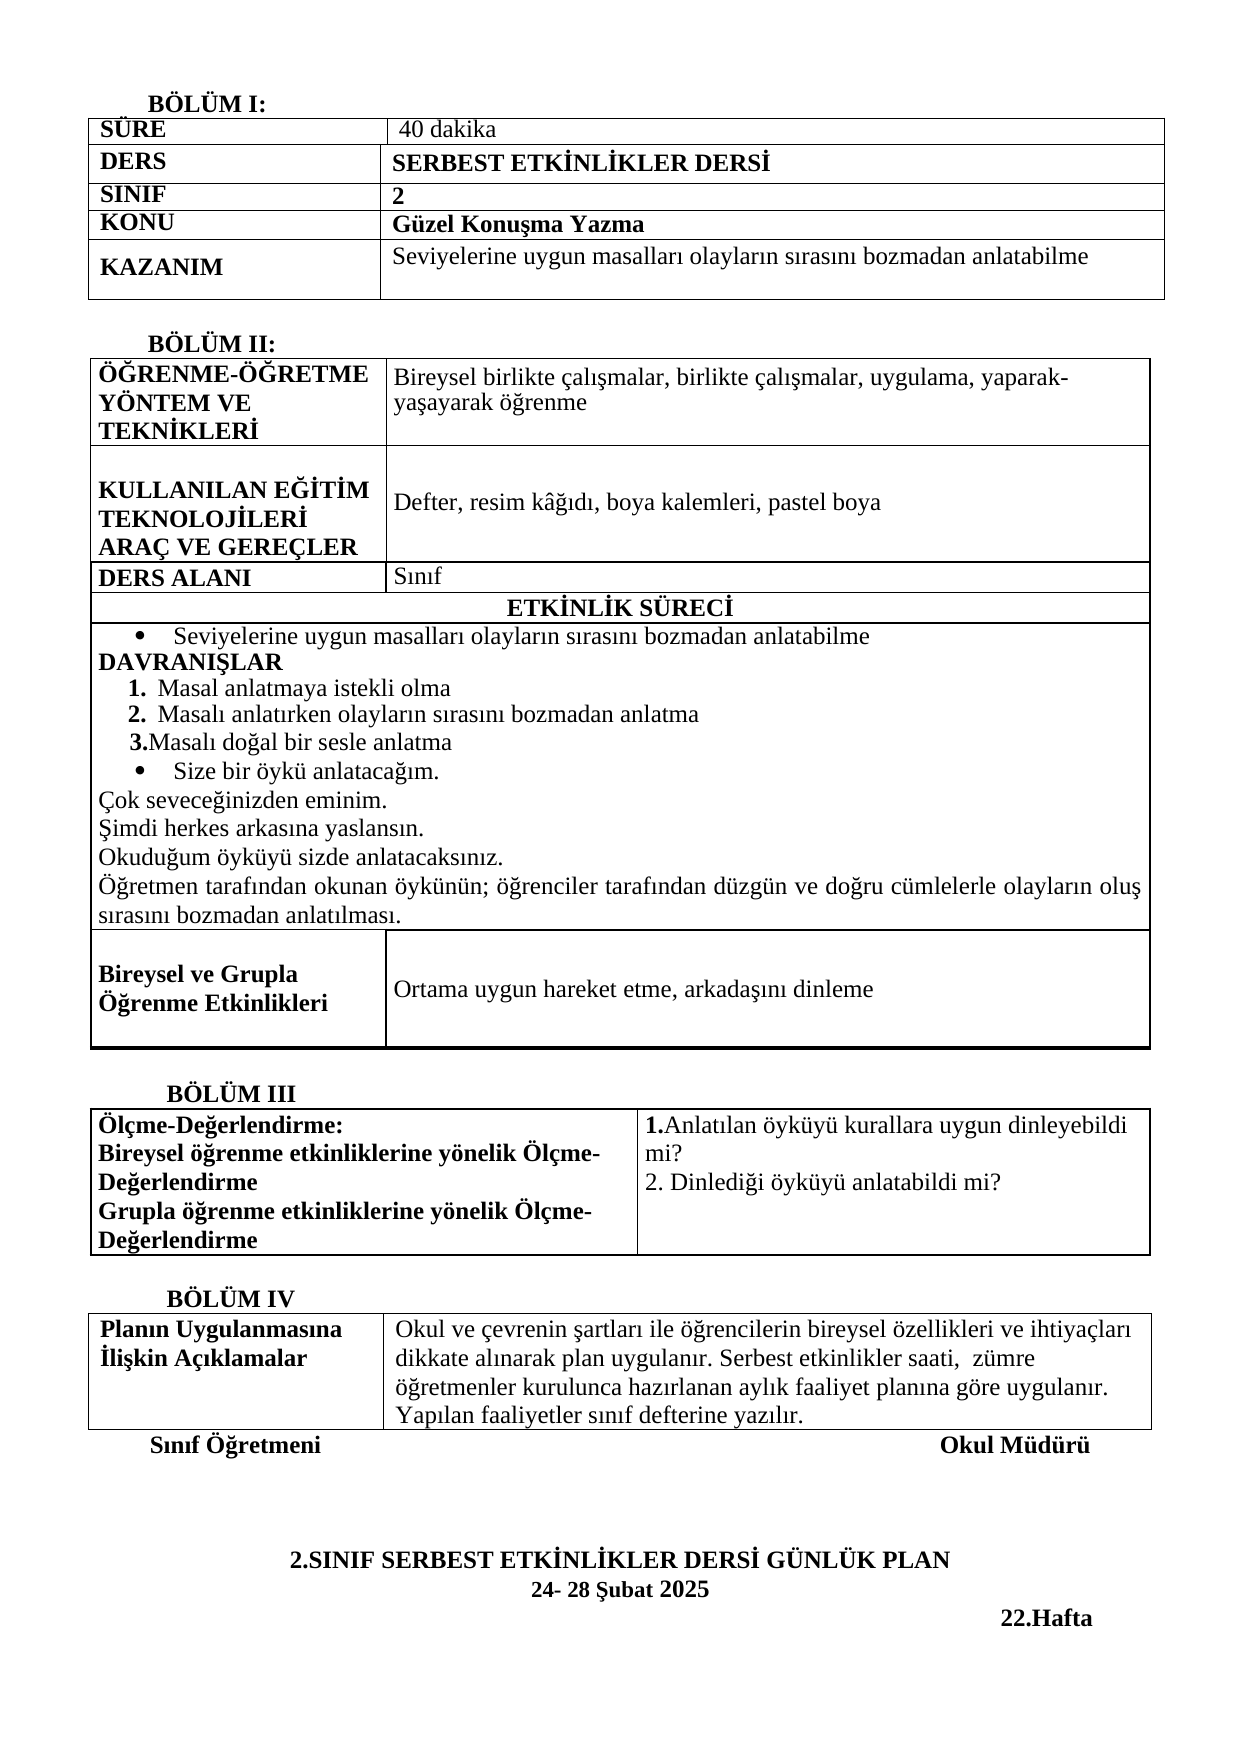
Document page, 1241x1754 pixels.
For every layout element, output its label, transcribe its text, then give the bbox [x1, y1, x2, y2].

table_header SÜRE [89, 119, 387, 144]
table_cell ETKİNLİK SÜRECİ [92, 593, 1149, 622]
table_cell Seviyelerine uygun masalları olayların sırasını bozmadan anlatabilme [381, 240, 1164, 299]
table_cell DERS ALANI [92, 563, 385, 591]
table_header Bireysel birlikte çalışmalar, birlikte çalışmalar, uygulama, yaparak-yaşayarak öğrenme [387, 359, 1149, 445]
table_cell SERBEST ETKİNLİKLER DERSİ [381, 145, 1164, 183]
table_cell KULLANILAN EĞİTİM TEKNOLOJİLERİ ARAÇ VE GEREÇLER [91, 446, 386, 561]
table_cell KONU [89, 211, 380, 238]
text 2.SINIF SERBEST ETKİNLİKLER DERSİ GÜNLÜK PLAN [148, 1545, 1093, 1574]
subtitle BÖLÜM III [148, 1079, 1093, 1108]
table_header 40 dakika [388, 119, 1164, 144]
table_header 1.Anlatılan öyküyü kurallara uygun dinleyebildi mi? 2. Dinlediği öyküyü anlatabildi mi? [638, 1110, 1149, 1253]
table_cell Seviyelerine uygun masalları olayların sırasını bozmadan anlatabilme DAVRANIŞLAR 1. Masal anlatmaya istekli olma 2. Masalı anlatırken olayların sırasını bozmadan anlatma 3.Masalı doğal bir sesle anlatma Size bir öykü anlatacağım. Çok seveceğinizden eminim. Şimdi herkes arkasına yaslansın. Okuduğum öyküyü sizde anlatacaksınız. Öğretmen tarafından okunan öykünün; öğrenciler tarafından düzgün ve doğru cümlelerle olayların oluş sırasını bozmadan anlatılması. [92, 624, 1149, 928]
table_cell SINIF [89, 184, 380, 210]
table_cell DERS [89, 145, 380, 183]
table_cell Sınıf [387, 563, 1149, 591]
text 24- 28 Şubat 2025 [148, 1574, 1093, 1603]
subtitle BÖLÜM IV [148, 1284, 1093, 1313]
table_header Planın Uygulanmasına İlişkin Açıklamalar [89, 1314, 383, 1429]
table_header ÖĞRENME-ÖĞRETME YÖNTEM VE TEKNİKLERİ [91, 359, 386, 445]
table_cell Bireysel ve Grupla Öğrenme Etkinlikleri [92, 930, 385, 1046]
table_header Okul ve çevrenin şartları ile öğrencilerin bireysel özellikleri ve ihtiyaçları dikkate alınarak plan uygulanır. Serbest etkinlikler saati, zümre öğretmenler kurulunca hazırlanan aylık faaliyet planına göre uygulanır. Yapılan faaliyetler sınıf defterine yazılır. [384, 1314, 1151, 1429]
table_cell 2 [381, 184, 1164, 210]
text Sınıf Öğretmeni Okul Müdürü [148, 1430, 1093, 1459]
text BÖLÜM I: [148, 89, 1093, 117]
table_header Ölçme-Değerlendirme: Bireysel öğrenme etkinliklerine yönelik Ölçme-Değerlendirme Grupla öğrenme etkinliklerine yönelik Ölçme-Değerlendirme [92, 1110, 637, 1253]
table_cell Güzel Konuşma Yazma [381, 211, 1164, 238]
table_cell Ortama uygun hareket etme, arkadaşını dinleme [387, 931, 1149, 1046]
table_cell KAZANIM [89, 240, 380, 299]
table_cell Defter, resim kâğıdı, boya kalemleri, pastel boya [387, 446, 1149, 561]
text BÖLÜM II: [148, 329, 1093, 358]
text 22.Hafta [148, 1603, 1093, 1631]
